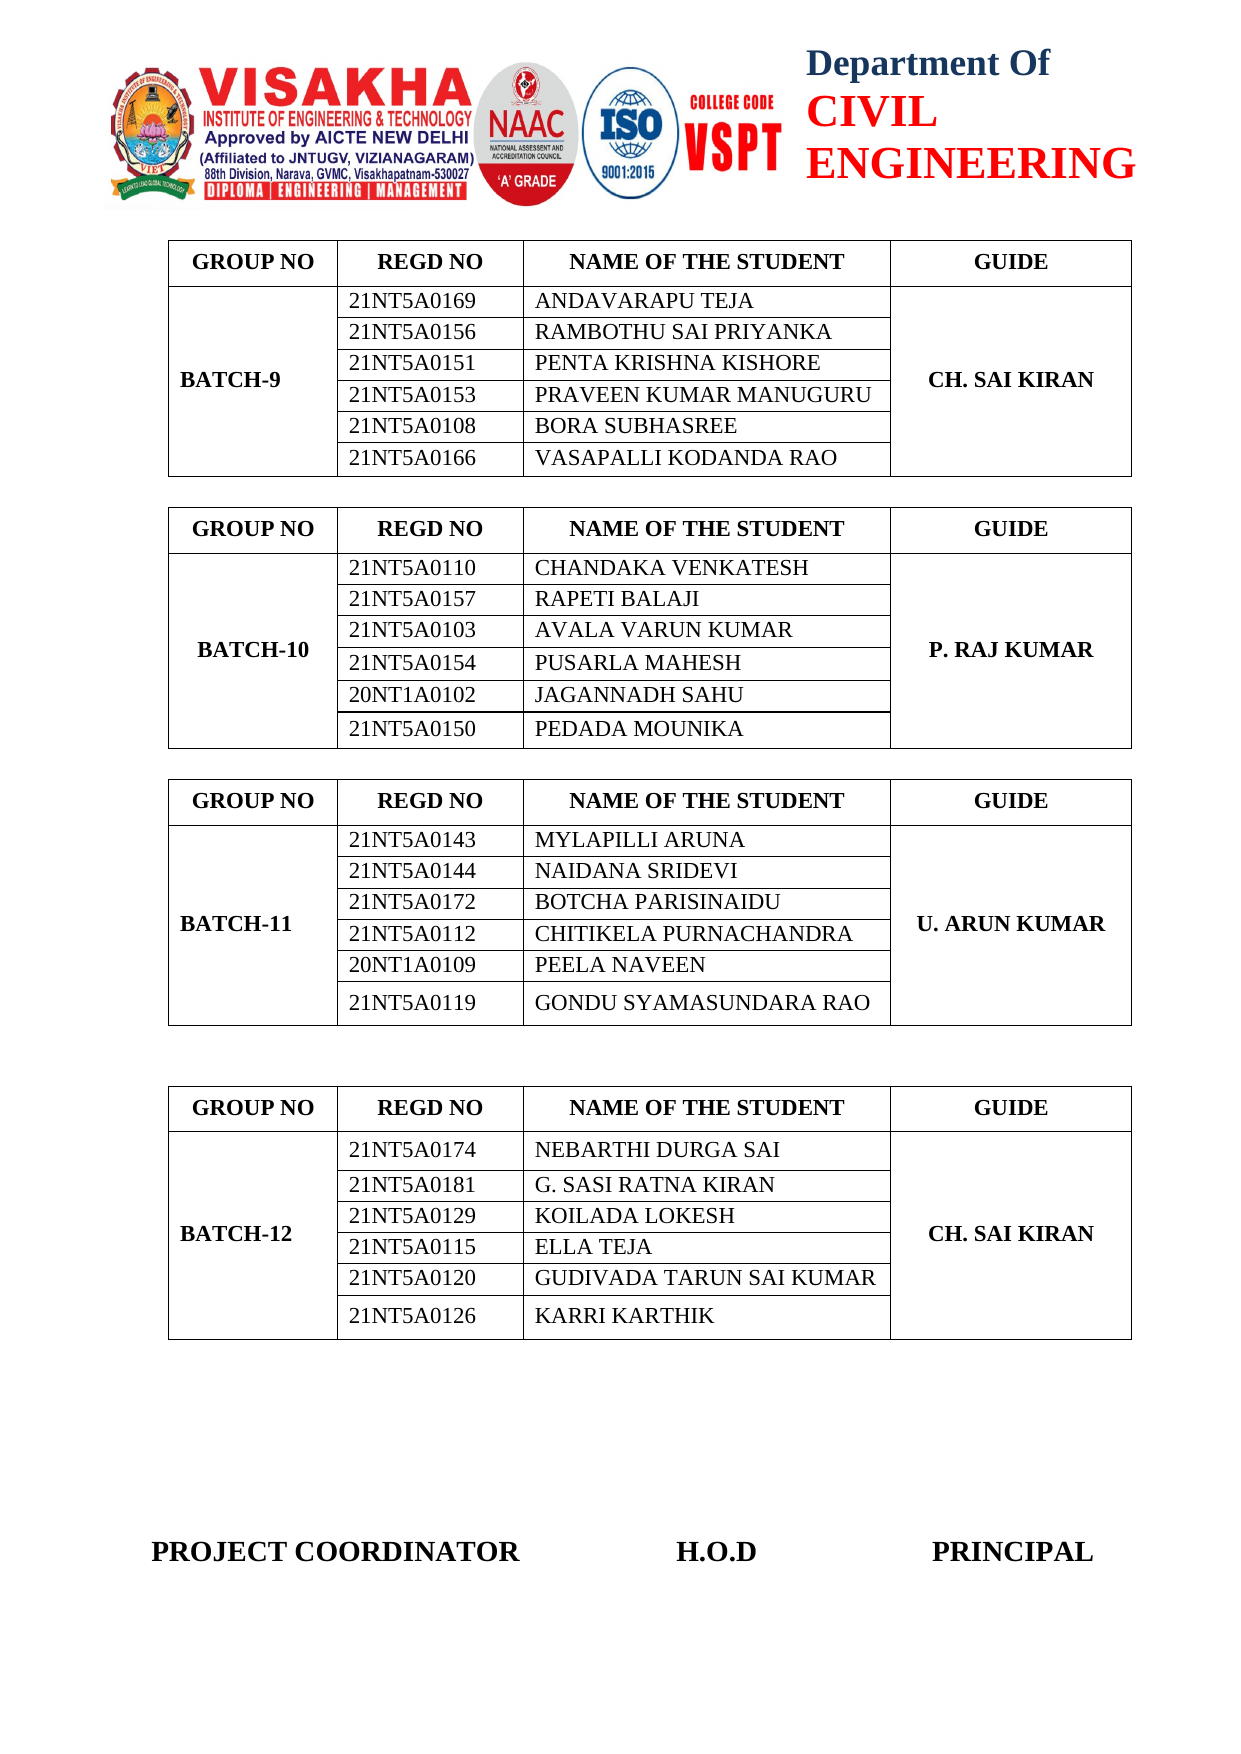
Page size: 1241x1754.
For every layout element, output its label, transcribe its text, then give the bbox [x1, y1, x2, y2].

table_cell ANDAVARAPU TEJA [524, 287, 890, 317]
table_header GUIDE [891, 241, 1131, 286]
table_cell PEELA NAVEEN [524, 951, 890, 981]
table_header NAME OF THE STUDENT [524, 241, 890, 286]
table_cell 21NT5A0156 [338, 318, 523, 348]
table_cell BATCH-11 [169, 826, 337, 1025]
table_cell VASAPALLI KODANDA RAO [524, 443, 890, 476]
table_cell KOILADA LOKESH [524, 1202, 890, 1232]
table_cell BORA SUBHASREE [524, 412, 890, 442]
table_cell BATCH-10 [169, 554, 337, 748]
table_header GROUP NO [169, 780, 337, 825]
table_cell P. RAJ KUMAR [891, 554, 1131, 748]
table_cell NEBARTHI DURGA SAI [524, 1132, 890, 1169]
table_header REGD NO [338, 241, 523, 286]
table_cell 21NT5A0150 [338, 713, 523, 748]
table_cell 21NT5A0172 [338, 889, 523, 919]
table_cell 21NT5A0112 [338, 920, 523, 950]
table_cell PUSARLA MAHESH [524, 648, 890, 680]
table_header NAME OF THE STUDENT [524, 508, 890, 553]
table_cell 21NT5A0108 [338, 412, 523, 442]
table_cell 21NT5A0151 [338, 350, 523, 380]
table_header GUIDE [891, 1087, 1131, 1131]
table_header GUIDE [891, 780, 1131, 825]
table_cell AVALA VARUN KUMAR [524, 616, 890, 647]
table_cell CH. SAI KIRAN [891, 1132, 1131, 1338]
table_cell 21NT5A0169 [338, 287, 523, 317]
table_cell 21NT5A0115 [338, 1233, 523, 1263]
table_cell G. SASI RATNA KIRAN [524, 1171, 890, 1201]
table_cell 20NT1A0109 [338, 951, 523, 981]
table_header GUIDE [891, 508, 1131, 553]
table_cell CHANDAKA VENKATESH [524, 554, 890, 584]
table_cell CHITIKELA PURNACHANDRA [524, 920, 890, 950]
table_header REGD NO [338, 508, 523, 553]
table_cell BOTCHA PARISINAIDU [524, 889, 890, 919]
table_header GROUP NO [169, 508, 337, 553]
table_header REGD NO [338, 1087, 523, 1131]
table_cell BATCH-9 [169, 287, 337, 476]
table_cell 21NT5A0119 [338, 982, 523, 1025]
table_cell CH. SAI KIRAN [891, 287, 1131, 476]
table_cell RAPETI BALAJI [524, 585, 890, 615]
table_cell 21NT5A0174 [338, 1132, 523, 1169]
table_cell 21NT5A0110 [338, 554, 523, 584]
table_cell PEDADA MOUNIKA [524, 713, 890, 748]
table_header REGD NO [338, 780, 523, 825]
table_cell NAIDANA SRIDEVI [524, 857, 890, 887]
table_cell GONDU SYAMASUNDARA RAO [524, 982, 890, 1025]
table_cell BATCH-12 [169, 1132, 337, 1338]
table_cell KARRI KARTHIK [524, 1296, 890, 1338]
table_cell 21NT5A0126 [338, 1296, 523, 1338]
table_cell 21NT5A0154 [338, 648, 523, 680]
table_header GROUP NO [169, 1087, 337, 1131]
table_header NAME OF THE STUDENT [524, 1087, 890, 1131]
table_cell U. ARUN KUMAR [891, 826, 1131, 1025]
table_header GROUP NO [169, 241, 337, 286]
table_cell 21NT5A0181 [338, 1171, 523, 1201]
table_cell 21NT5A0103 [338, 616, 523, 647]
table_cell PRAVEEN KUMAR MANUGURU [524, 381, 890, 411]
table_cell 21NT5A0120 [338, 1264, 523, 1294]
table_cell 21NT5A0166 [338, 443, 523, 476]
table_cell 20NT1A0102 [338, 681, 523, 711]
table_cell 21NT5A0157 [338, 585, 523, 615]
table_cell 21NT5A0129 [338, 1202, 523, 1232]
table_cell RAMBOTHU SAI PRIYANKA [524, 318, 890, 348]
table_cell 21NT5A0143 [338, 826, 523, 856]
picture [103, 59, 789, 210]
table_cell JAGANNADH SAHU [524, 681, 890, 711]
table_cell ELLA TEJA [524, 1233, 890, 1263]
table_cell 21NT5A0153 [338, 381, 523, 411]
table_cell 21NT5A0144 [338, 857, 523, 887]
text PROJECT COORDINATOR H.O.D PRINCIPAL [150, 1534, 1095, 1568]
table_header NAME OF THE STUDENT [524, 780, 890, 825]
table_cell MYLAPILLI ARUNA [524, 826, 890, 856]
table_cell GUDIVADA TARUN SAI KUMAR [524, 1264, 890, 1294]
table_cell PENTA KRISHNA KISHORE [524, 350, 890, 380]
